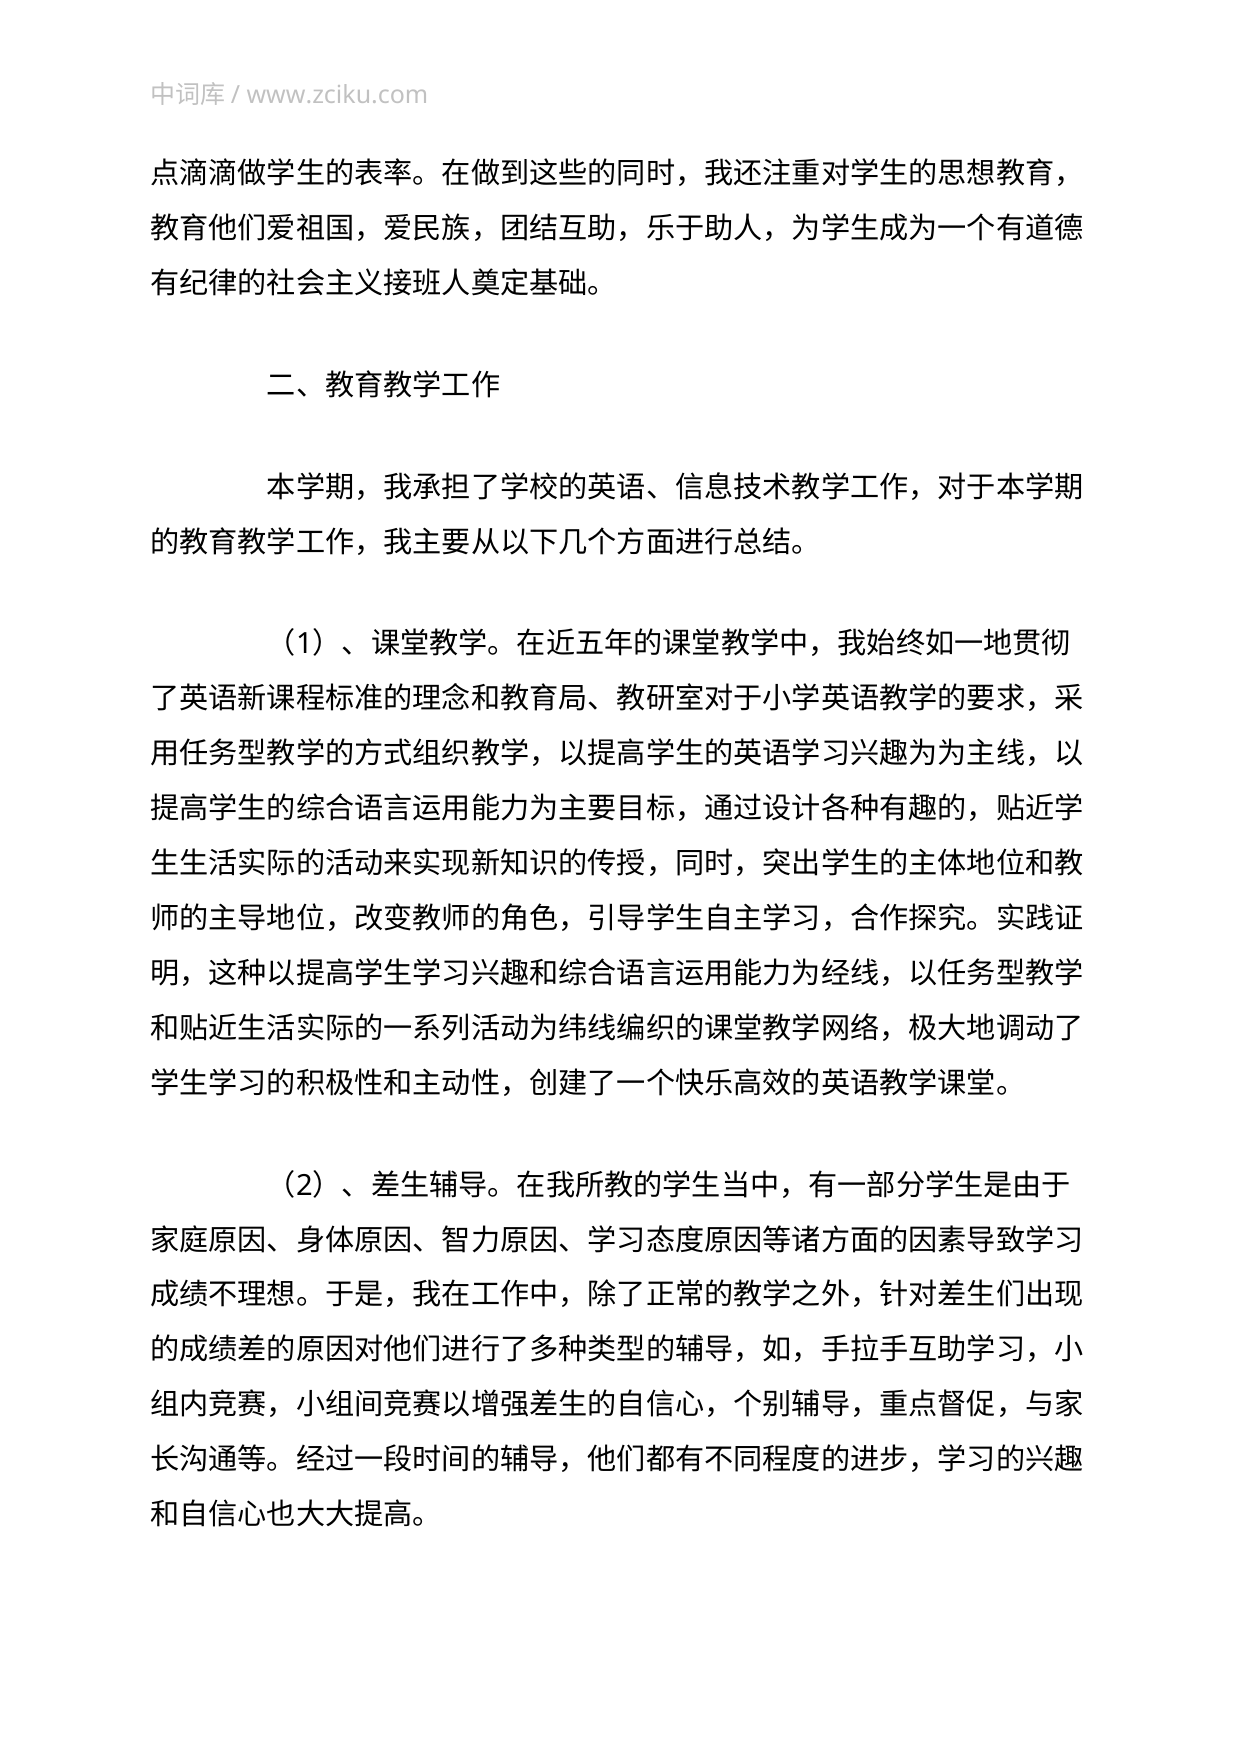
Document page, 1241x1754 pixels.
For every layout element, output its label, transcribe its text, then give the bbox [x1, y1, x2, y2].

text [150, 150, 1090, 302]
text （1）、课堂教学。在近五年的课堂教学中，我始终如一地贯彻了英语新课程标准的理念和教育局、教研室对于小学英语教学的要求，采用任务型教学的方式组织教学，以提高学生的英语学习兴趣为为主线，以提高学生的综合语言运用能力为主要目标，通过设计各种有趣的，贴近学生生活实际的活动来实现新知识的传授，同时，突出学生的主体地位和教师的主导地位，改变教师的角色，引导学生自主学习，合作探究。实践证明，这种以提高学生学习兴趣和综合语言运用能力为经线，以任务型教学和贴近生活实际的一系列活动为纬线编织的课堂教学网络，极大地调动了学生学习的积极性和主动性，创建了一个快乐高效的英语教学课堂。 [150, 620, 1090, 1102]
text 二、教育教学工作 [150, 362, 1090, 404]
text （2）、差生辅导。在我所教的学生当中，有一部分学生是由于家庭原因、身体原因、智力原因、学习态度原因等诸方面的因素导致学习成绩不理想。于是，我在工作中，除了正常的教学之外，针对差生们出现的成绩差的原因对他们进行了多种类型的辅导，如，手拉手互助学习，小组内竞赛，小组间竞赛以增强差生的自信心，个别辅导，重点督促，与家长沟通等。经过一段时间的辅导，他们都有不同程度的进步，学习的兴趣和自信心也大大提高。 [150, 1161, 1090, 1533]
text 本学期，我承担了学校的英语、信息技术教学工作，对于本学期的教育教学工作，我主要从以下几个方面进行总结。 [150, 463, 1090, 561]
